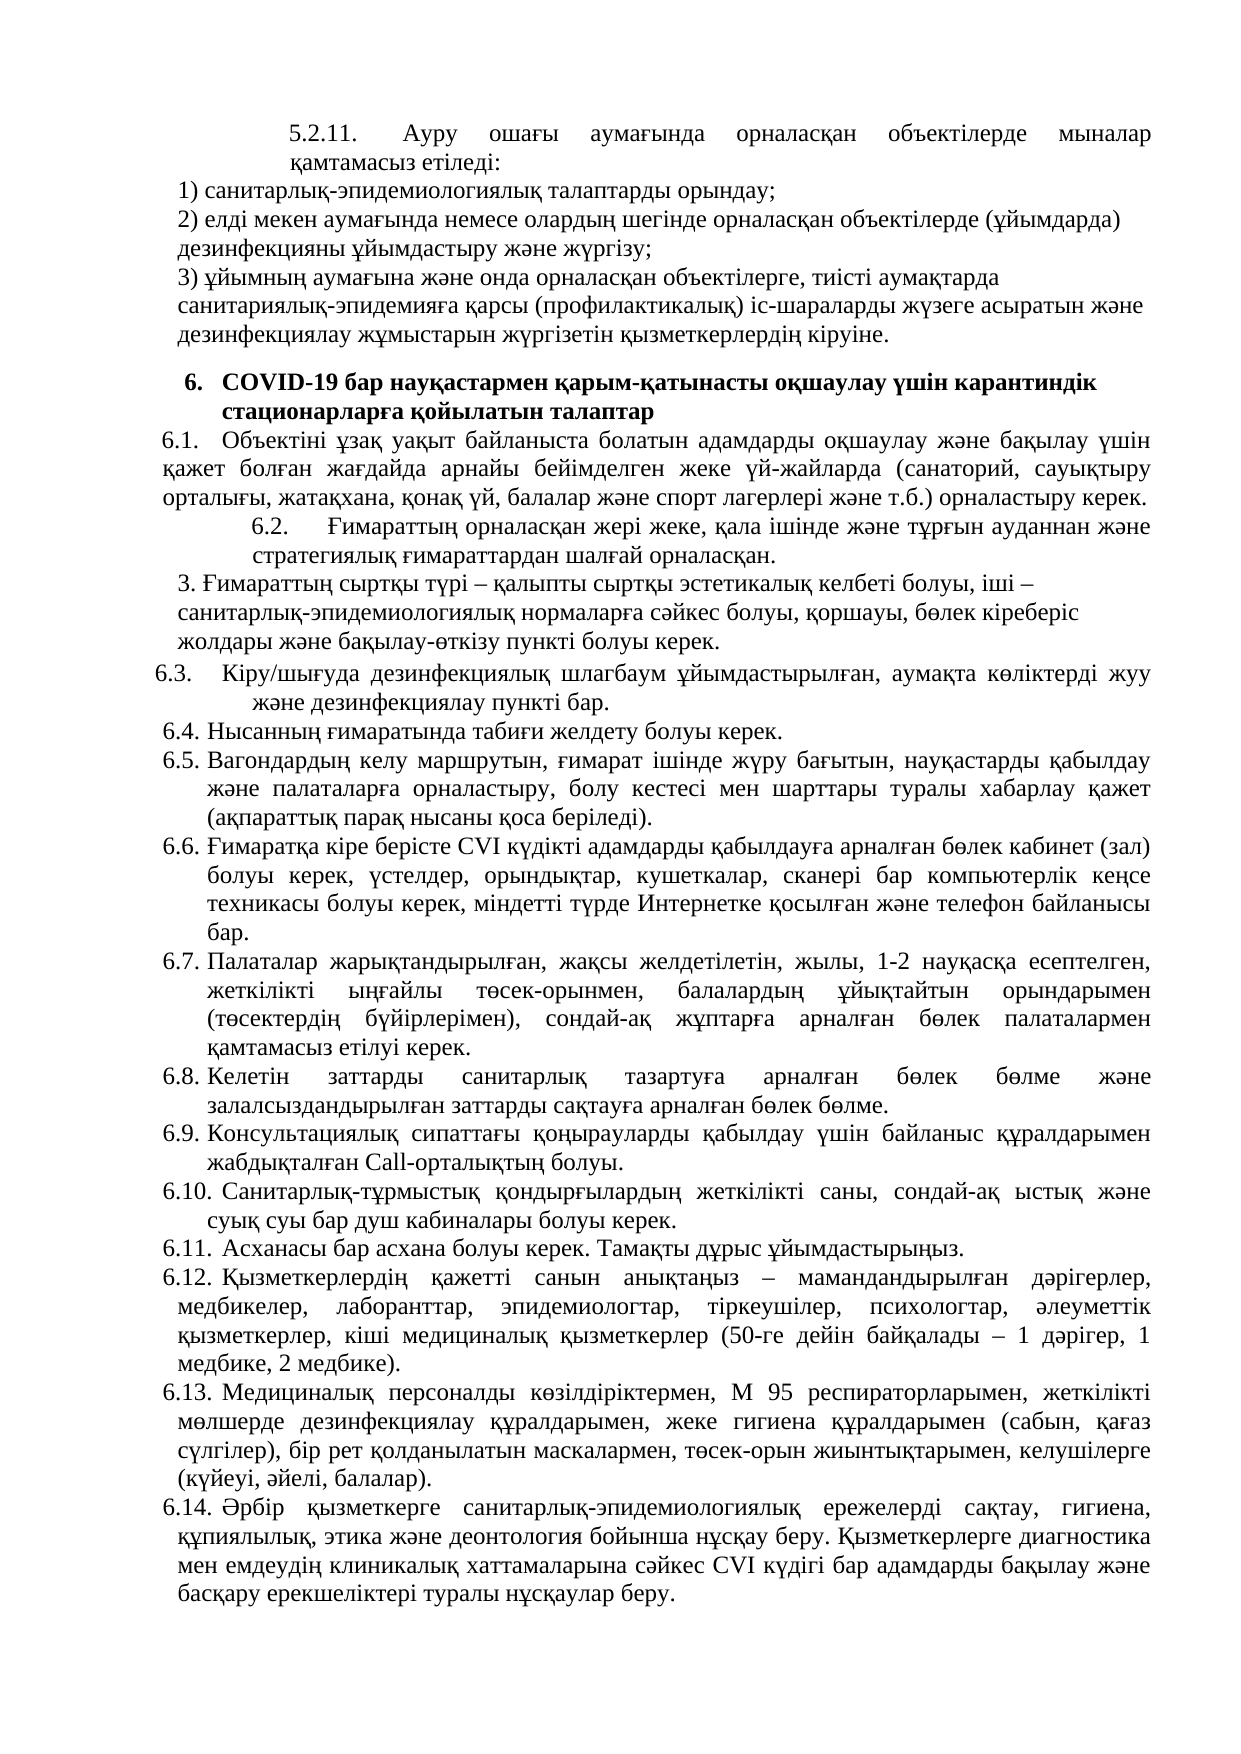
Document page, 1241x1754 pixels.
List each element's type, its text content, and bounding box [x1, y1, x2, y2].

text 3. Ғимараттың сыртқы түрі – қалыпты сыртқы эстетикалық келбеті болуы, іші – санитарлық-эпидемиологиялық нормаларға сәйкес болуы, қоршауы, бөлек кіреберіс жолдары және бақылау-өткізу пункті болуы керек. [177, 568, 1152, 655]
list Нысанның ғимаратында табиғи желдету болуы керек. [162, 716, 1152, 745]
list Консультациялық сипаттағы қоңырауларды қабылдау үшін байланыс құралдарымен жабдықталған Call-орталықтың болуы. [162, 1118, 1152, 1176]
list Палаталар жарықтандырылған, жақсы желдетілетін, жылы, 1-2 науқасқа есептелген, жеткілікті ыңғайлы төсек-орынмен, балалардың ұйықтайтын орындарымен (төсектердің бүйірлерімен), сондай-ақ жұптарға арналған бөлек палаталармен қамтамасыз етілуі керек. [162, 946, 1152, 1061]
list Медициналық персоналды көзілдіріктермен, М 95 респираторларымен, жеткілікті мөлшерде дезинфекциялау құралдарымен, жеке гигиена құралдарымен (сабын, қағаз сүлгілер), бір рет қолданылатын маскалармен, төсек-орын жиынтықтарымен, келушілерге (күйеуі, әйелі, балалар). [162, 1377, 1152, 1492]
text 1) санитарлық-эпидемиологиялық талаптарды орындау; [177, 176, 1152, 204]
list Ғимаратқа кіре берісте CVI күдікті адамдарды қабылдауға арналған бөлек кабинет (зал) болуы керек, үстелдер, орындықтар, кушеткалар, сканері бар компьютерлік кеңсе техникасы болуы керек, міндетті түрде Интернетке қосылған және телефон байланысы бар. [162, 831, 1152, 946]
list Ғимараттың орналасқан жері жеке, қала ішінде және тұрғын ауданнан және стратегиялық ғимараттардан шалғай орналасқан. [251, 511, 1152, 568]
text 3) ұйымның аумағына және онда орналасқан объектілерге, тиісті аумақтарда санитариялық-эпидемияға қарсы (профилактикалық) іс-шараларды жүзеге асыратын және дезинфекциялау жұмыстарын жүргізетін қызметкерлердің кіруіне. [177, 262, 1152, 348]
list Асханасы бар асхана болуы керек. Тамақты дұрыс ұйымдастырыңыз. [162, 1233, 1152, 1262]
list Қызметкерлердің қажетті санын анықтаңыз – мамандандырылған дәрігерлер, медбикелер, лаборанттар, эпидемиологтар, тіркеушілер, психологтар, әлеуметтік қызметкерлер, кіші медициналық қызметкерлер (50-ге дейін байқалады – 1 дәрігер, 1 медбике, 2 медбике). [162, 1262, 1152, 1377]
list Келетін заттарды санитарлық тазартуға арналған бөлек бөлме және залалсыздандырылған заттарды сақтауға арналған бөлек бөлме. [162, 1061, 1152, 1118]
list Объектіні ұзақ уақыт байланыста болатын адамдарды оқшаулау және бақылау үшін қажет болған жағдайда арнайы бейімделген жеке үй-жайларда (санаторий, сауықтыру орталығы, жатақхана, қонақ үй, балалар және спорт лагерлері және т.б.) орналастыру керек. [161, 425, 1152, 511]
list Вагондардың келу маршрутын, ғимарат ішінде жүру бағытын, науқастарды қабылдау және палаталарға орналастыру, болу кестесі мен шарттары туралы хабарлау қажет (ақпараттық парақ нысаны қоса беріледі). [162, 745, 1152, 831]
list Санитарлық-тұрмыстық қондырғылардың жеткілікті саны, сондай-ақ ыстық және суық суы бар душ кабиналары болуы керек. [162, 1176, 1152, 1233]
text 2) елді мекен аумағында немесе олардың шегінде орналасқан объектілерде (ұйымдарда) дезинфекцияны ұйымдастыру және жүргізу; [177, 204, 1152, 262]
list Ауру ошағы аумағында орналасқан объектілерде мыналар қамтамасыз етіледі: [288, 118, 1152, 176]
list COVID-19 бар науқастармен қарым-қатынасты оқшаулау үшін карантиндік стационарларға қойылатын талаптар [184, 367, 1152, 425]
list Әрбір қызметкерге санитарлық-эпидемиологиялық ережелерді сақтау, гигиена, құпиялылық, этика және деонтология бойынша нұсқау беру. Қызметкерлерге диагностика мен емдеудің клиникалық хаттамаларына сәйкес CVI күдігі бар адамдарды бақылау және басқару ерекшеліктері туралы нұсқаулар беру. [162, 1492, 1152, 1607]
list Кіру/шығуда дезинфекциялық шлагбаум ұйымдастырылған, аумақта көліктерді жуу және дезинфекциялау пункті бар. [154, 658, 1152, 716]
